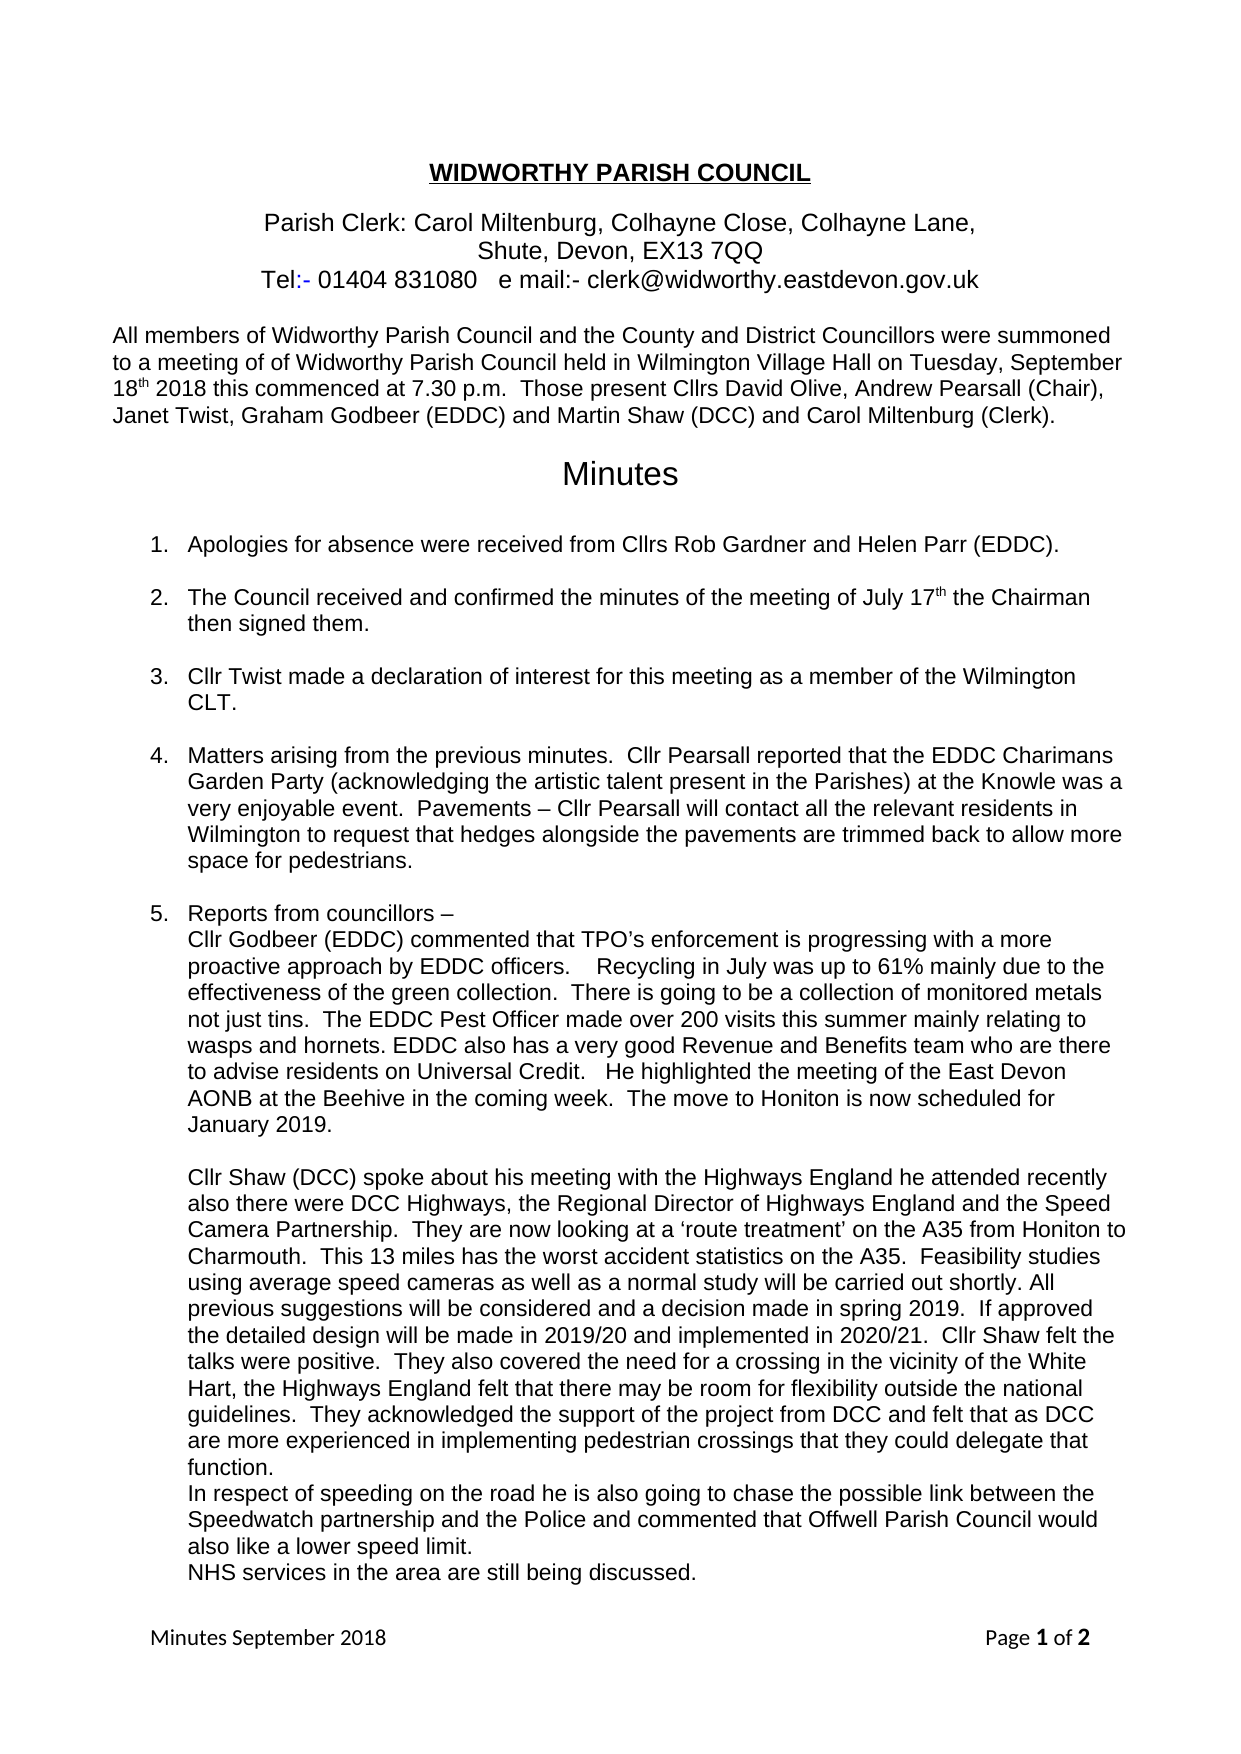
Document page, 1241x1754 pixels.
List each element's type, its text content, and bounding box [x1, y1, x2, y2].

text Tel:- 01404 831080 e mail:- clerk@widworthy.eastdevon.gov.uk [112, 265, 1128, 294]
list Cllr Godbeer (EDDC) commented that TPO’s enforcement is progressing with a more proactive approach by EDDC officers. Recycling in July was up to 61% mainly due to the effectiveness of the green collection. There is going to be a collection of monitored metals not just tins. The EDDC Pest Officer made over 200 visits this summer mainly relating to wasps and hornets. EDDC also has a very good Revenue and Benefits team who are there to advise residents on Universal Credit. He highlighted the meeting of the East Devon AONB at the Beehive in the coming week. The move to Honiton is now scheduled for January 2019. [187, 926, 1128, 1137]
text All members of Widworthy Parish Council and the County and District Councillors were summoned to a meeting of of Widworthy Parish Council held in Wilmington Village Hall on Tuesday, September 18th 2018 this commenced at 7.30 p.m. Those present Cllrs David Olive, Andrew Pearsall (Chair), Janet Twist, Graham Godbeer (EDDC) and Martin Shaw (DCC) and Carol Miltenburg (Clerk). [112, 322, 1128, 428]
text Shute, Devon, EX13 7QQ [112, 236, 1128, 265]
list Matters arising from the previous minutes. Cllr Pearsall reported that the EDDC Charimans Garden Party (acknowledging the artistic talent present in the Parishes) at the Knowle was a very enjoyable event. Pavements – Cllr Pearsall will contact all the relevant residents in Wilmington to request that hedges alongside the pavements are trimmed back to allow more space for pedestrians. [150, 742, 1128, 874]
text Parish Clerk: Carol Miltenburg, Colhayne Close, Colhayne Lane, [112, 207, 1128, 236]
list Apologies for absence were received from Cllrs Rob Gardner and Helen Parr (EDDC). [150, 531, 1128, 557]
list NHS services in the area are still being discussed. [187, 1559, 1128, 1585]
list Cllr Shaw (DCC) spoke about his meeting with the Highways England he attended recently also there were DCC Highways, the Regional Director of Highways England and the Speed Camera Partnership. They are now looking at a ‘route treatment’ on the A35 from Honiton to Charmouth. This 13 miles has the worst accident statistics on the A35. Feasibility studies using average speed cameras as well as a normal study will be carried out shortly. All previous suggestions will be considered and a decision made in spring 2019. If approved the detailed design will be made in 2019/20 and implemented in 2020/21. Cllr Shaw felt the talks were positive. They also covered the need for a crossing in the vicinity of the White Hart, the Highways England felt that there may be room for flexibility outside the national guidelines. They acknowledged the support of the project from DCC and felt that as DCC are more experienced in implementing pedestrian crossings that they could delegate that function. [187, 1164, 1128, 1480]
list The Council received and confirmed the minutes of the meeting of July 17th the Chairman then signed them. [150, 584, 1128, 637]
text Minutes [112, 454, 1128, 493]
list Reports from councillors – [150, 900, 1128, 926]
text WIDWORTHY PARISH COUNCIL [112, 158, 1128, 187]
list In respect of speeding on the road he is also going to chase the possible link between the Speedwatch partnership and the Police and commented that Offwell Parish Council would also like a lower speed limit. [187, 1480, 1128, 1559]
list Cllr Twist made a declaration of interest for this meeting as a member of the Wilmington CLT. [150, 663, 1128, 716]
